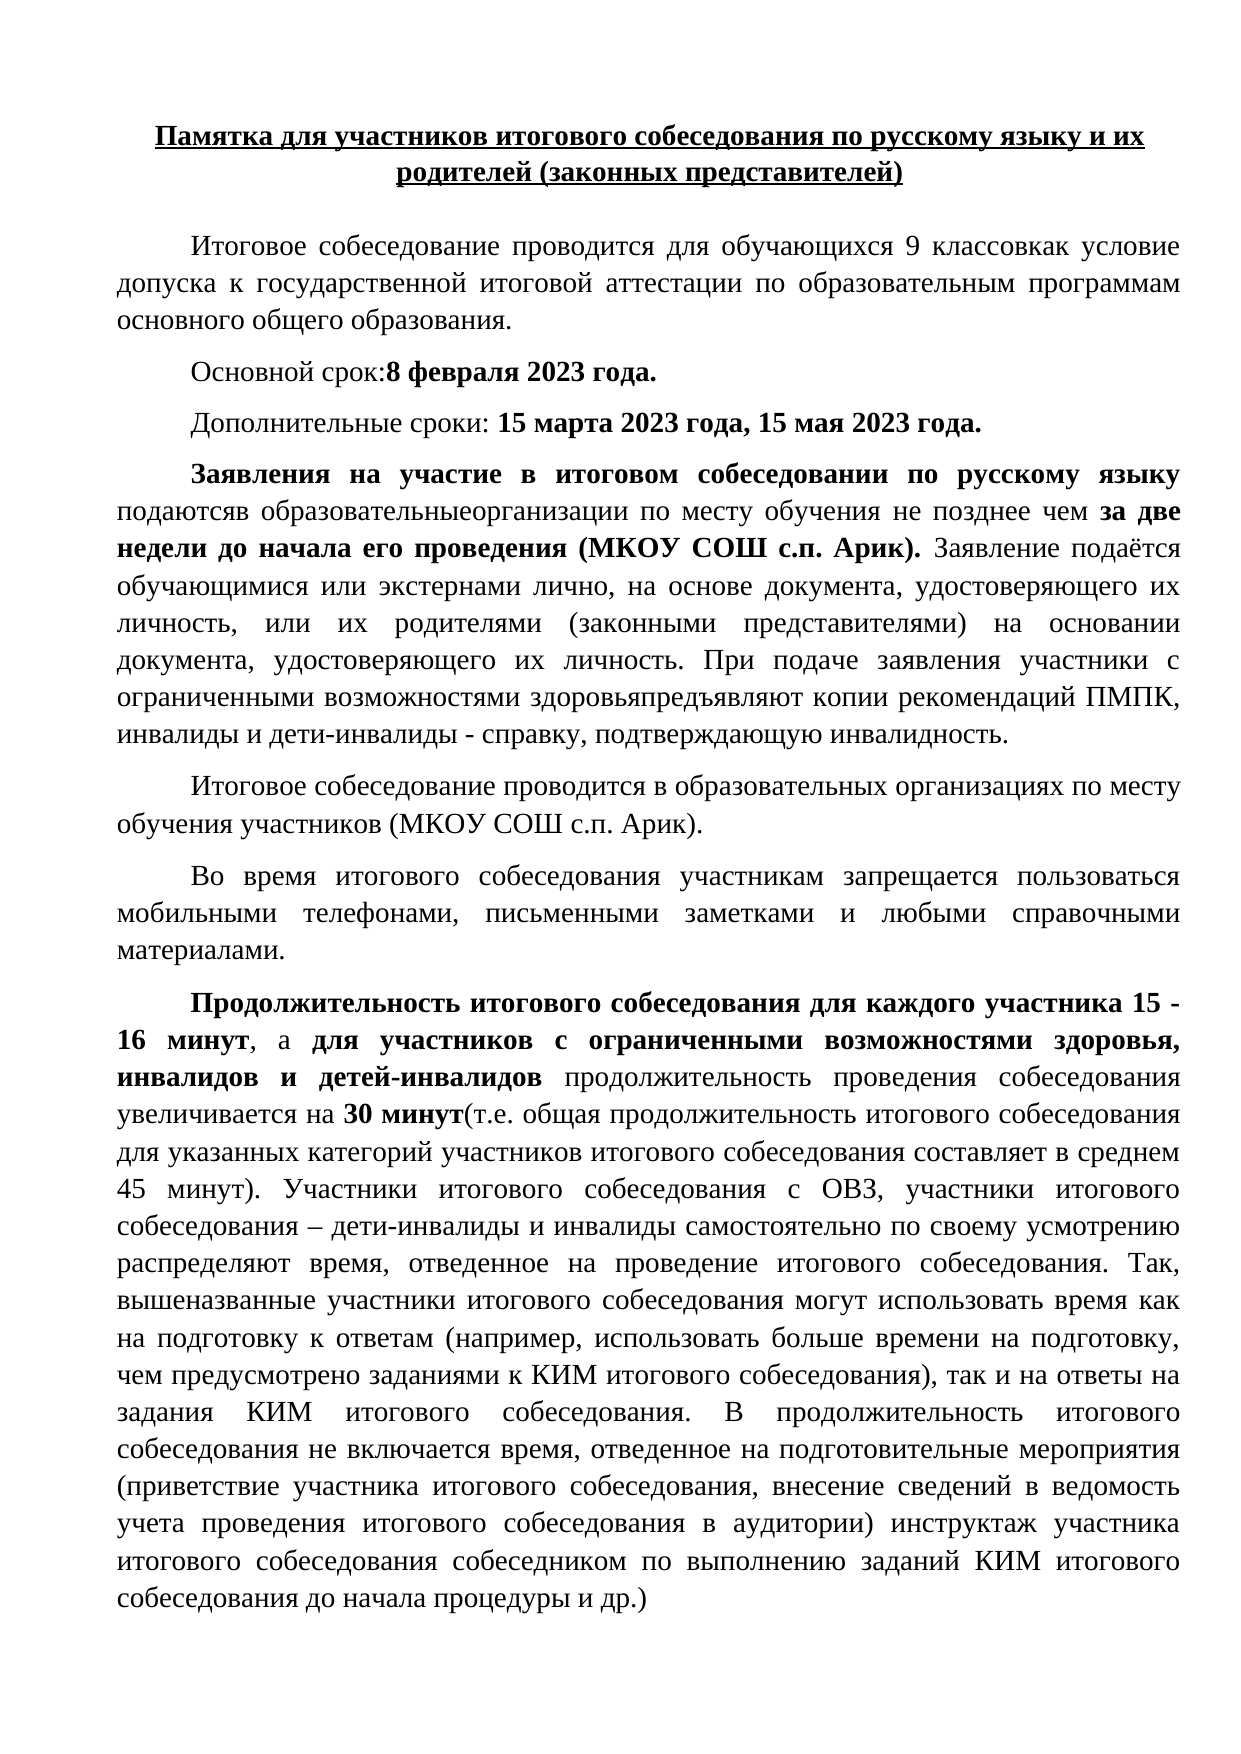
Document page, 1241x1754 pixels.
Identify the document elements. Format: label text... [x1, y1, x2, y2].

text Дополнительные сроки: 15 марта 2023 года, 15 мая 2023 года. [117, 405, 1181, 438]
text Итоговое собеседование проводится в образовательных организациях по месту обучения участников (МКОУ СОШ с.п. Арик). [117, 768, 1182, 839]
text Основной срок:8 февраля 2023 года. [117, 354, 1181, 387]
text Продолжительность итогового собеседования для каждого участника 15 - 16 минут, а для участников с ограниченными возможностями здоровья, инвалидов и детей-инвалидов продолжительность проведения собеседования увеличивается на 30 минут(т.е. общая продолжительность итогового собеседования для указанных категорий участников итогового собеседования составляет в среднем 45 минут). Участники итогового собеседования с ОВЗ, участники итогового собеседования – дети-инвалиды и инвалиды самостоятельно по своему усмотрению распределяют время, отведенное на проведение итогового собеседования. Так, вышеназванные участники итогового собеседования могут использовать время как на подготовку к ответам (например, использовать больше времени на подготовку, чем предусмотрено заданиями к КИМ итогового собеседования), так и на ответы на задания КИМ итогового собеседования. В продолжительность итогового собеседования не включается время, отведенное на подготовительные мероприятия (приветствие участника итогового собеседования, внесение сведений в ведомость учета проведения итогового собеседования в аудитории) инструктаж участника итогового собеседования собеседником по выполнению заданий КИМ итогового собеседования до начала процедуры и др.) [117, 985, 1181, 1613]
text Во время итогового собеседования участникам запрещается пользоваться мобильными телефонами, письменными заметками и любыми справочными материалами. [117, 858, 1181, 966]
text Памятка для участников итогового собеседования по русскому языку и их родителей (законных представителей) [118, 118, 1181, 188]
text Итоговое собеседование проводится для обучающихся 9 классовкак условие допуска к государственной итоговой аттестации по образовательным программам основного общего образования. [117, 228, 1181, 336]
text Заявления на участие в итоговом собеседовании по русскому языку подаютсяв образовательныеорганизации по месту обучения не позднее чем за две недели до начала его проведения (МКОУ СОШ с.п. Арик). Заявление подаётся обучающимися или экстернами лично, на основе документа, удостоверяющего их личность, или их родителями (законными представителями) на основании документа, удостоверяющего их личность. При подаче заявления участники с ограниченными возможностями здоровьяпредъявляют копии рекомендаций ПМПК, инвалиды и дети-инвалиды - справку, подтверждающую инвалидность. [117, 456, 1181, 750]
